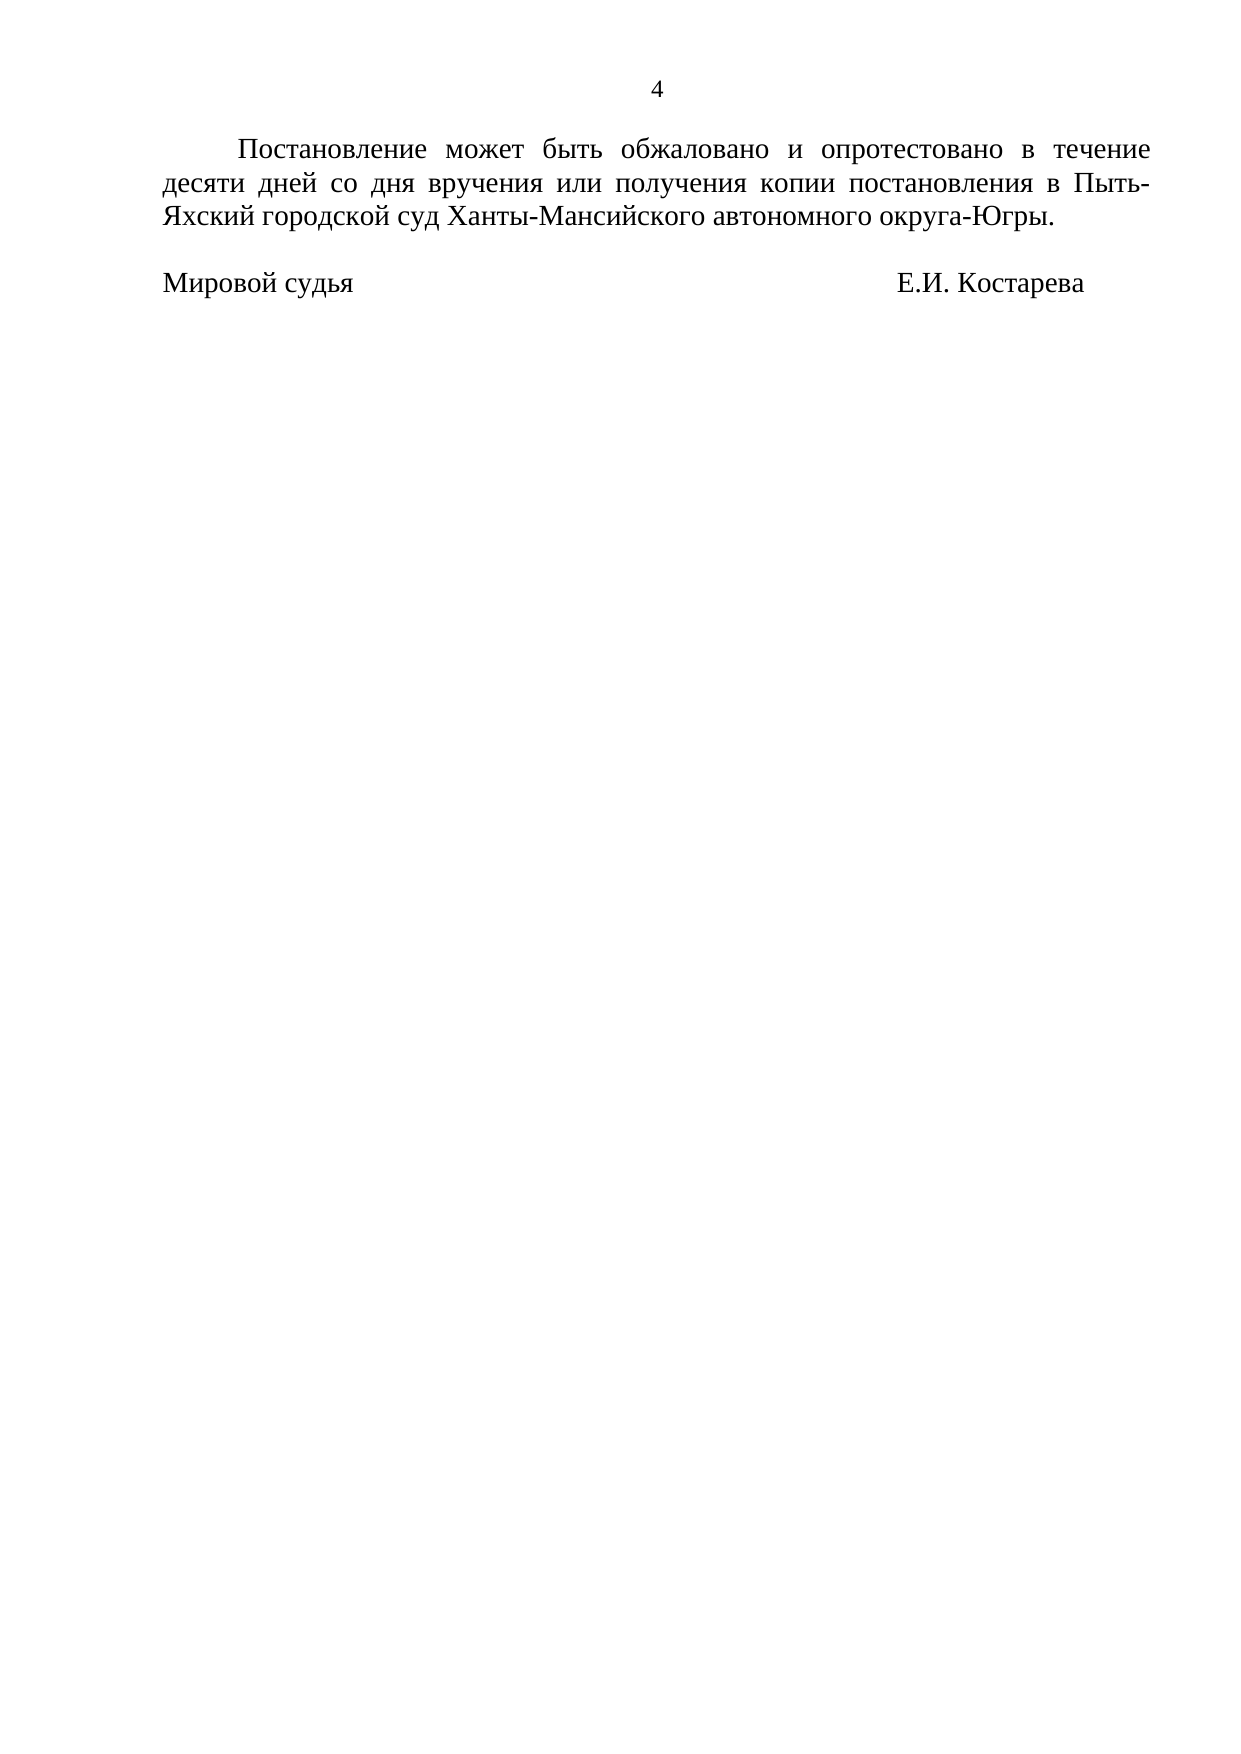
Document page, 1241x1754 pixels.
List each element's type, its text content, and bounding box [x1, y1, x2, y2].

text Постановление может быть обжаловано и опротестовано в течение десяти дней со дня вручения или получения копии постановления в Пыть-Яхский городской суд Ханты-Мансийского автономного округа-Югры. [162, 131, 1152, 232]
text Мировой судья Е.И. Костарева [162, 266, 1152, 299]
